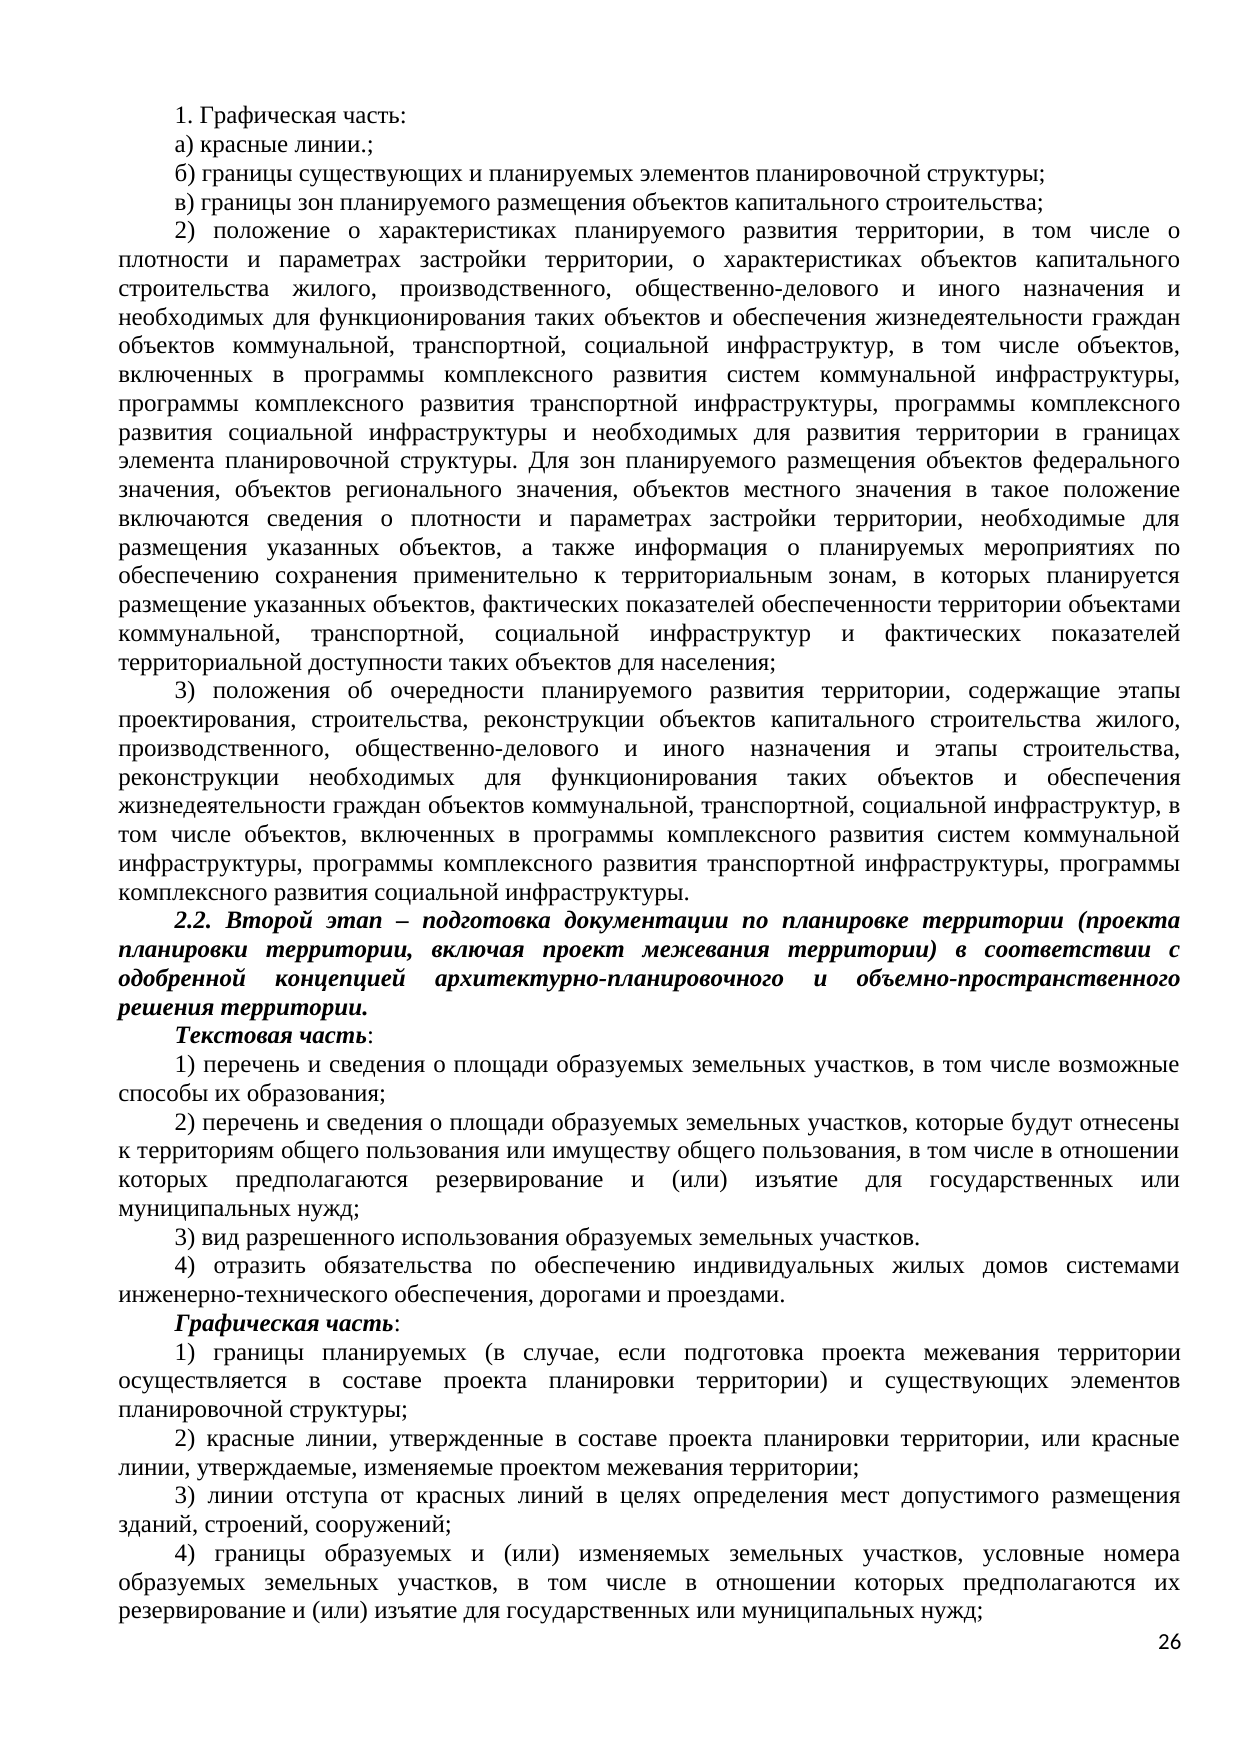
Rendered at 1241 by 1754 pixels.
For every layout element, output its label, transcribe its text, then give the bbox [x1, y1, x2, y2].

text 3) положения об очередности планируемого развития территории, содержащие этапы проектирования, строительства, реконструкции объектов капитального строительства жилого, производственного, общественно-делового и иного назначения и этапы строительства, реконструкции необходимых для функционирования таких объектов и обеспечения жизнедеятельности граждан объектов коммунальной, транспортной, социальной инфраструктур, в том числе объектов, включенных в программы комплексного развития систем коммунальной инфраструктуры, программы комплексного развития транспортной инфраструктуры, программы комплексного развития социальной инфраструктуры. [118, 675, 1181, 905]
text 2.2. Второй этап – подготовка документации по планировке территории (проекта планировки территории, включая проект межевания территории) в соответствии с одобренной концепцией архитектурно-планировочного и объемно-пространственного решения территории. [118, 905, 1181, 1020]
text Текстовая часть: [118, 1020, 1181, 1049]
text а) красные линии.; [118, 129, 1181, 158]
text 3) вид разрешенного использования образуемых земельных участков. [118, 1222, 1181, 1250]
text б) границы существующих и планируемых элементов планировочной структуры; [118, 158, 1181, 187]
text 1) перечень и сведения о площади образуемых земельных участков, в том числе возможные способы их образования; [118, 1049, 1181, 1107]
text 4) отразить обязательства по обеспечению индивидуальных жилых домов системами инженерно-технического обеспечения, дорогами и проездами. [118, 1250, 1181, 1308]
text 2) перечень и сведения о площади образуемых земельных участков, которые будут отнесены к территориям общего пользования или имуществу общего пользования, в том числе в отношении которых предполагаются резервирование и (или) изъятие для государственных или муниципальных нужд; [118, 1107, 1181, 1222]
text 4) границы образуемых и (или) изменяемых земельных участков, условные номера образуемых земельных участков, в том числе в отношении которых предполагаются их резервирование и (или) изъятие для государственных или муниципальных нужд; [118, 1538, 1181, 1624]
text Графическая часть: [118, 1308, 1181, 1337]
text 3) линии отступа от красных линий в целях определения мест допустимого размещения зданий, строений, сооружений; [118, 1480, 1181, 1538]
text 2) красные линии, утвержденные в составе проекта планировки территории, или красные линии, утверждаемые, изменяемые проектом межевания территории; [118, 1423, 1181, 1480]
text в) границы зон планируемого размещения объектов капитального строительства; [118, 187, 1181, 215]
text 1) границы планируемых (в случае, если подготовка проекта межевания территории осуществляется в составе проекта планировки территории) и существующих элементов планировочной структуры; [118, 1337, 1181, 1423]
text 1. Графическая часть: [118, 100, 1181, 129]
text 2) положение о характеристиках планируемого развития территории, в том числе о плотности и параметрах застройки территории, о характеристиках объектов капитального строительства жилого, производственного, общественно-делового и иного назначения и необходимых для функционирования таких объектов и обеспечения жизнедеятельности граждан объектов коммунальной, транспортной, социальной инфраструктур, в том числе объектов, включенных в программы комплексного развития систем коммунальной инфраструктуры, программы комплексного развития транспортной инфраструктуры, программы комплексного развития социальной инфраструктуры и необходимых для развития территории в границах элемента планировочной структуры. Для зон планируемого размещения объектов федерального значения, объектов регионального значения, объектов местного значения в такое положение включаются сведения о плотности и параметрах застройки территории, необходимые для размещения указанных объектов, а также информация о планируемых мероприятиях по обеспечению сохранения применительно к территориальным зонам, в которых планируется размещение указанных объектов, фактических показателей обеспеченности территории объектами коммунальной, транспортной, социальной инфраструктур и фактических показателей территориальной доступности таких объектов для населения; [118, 215, 1181, 675]
